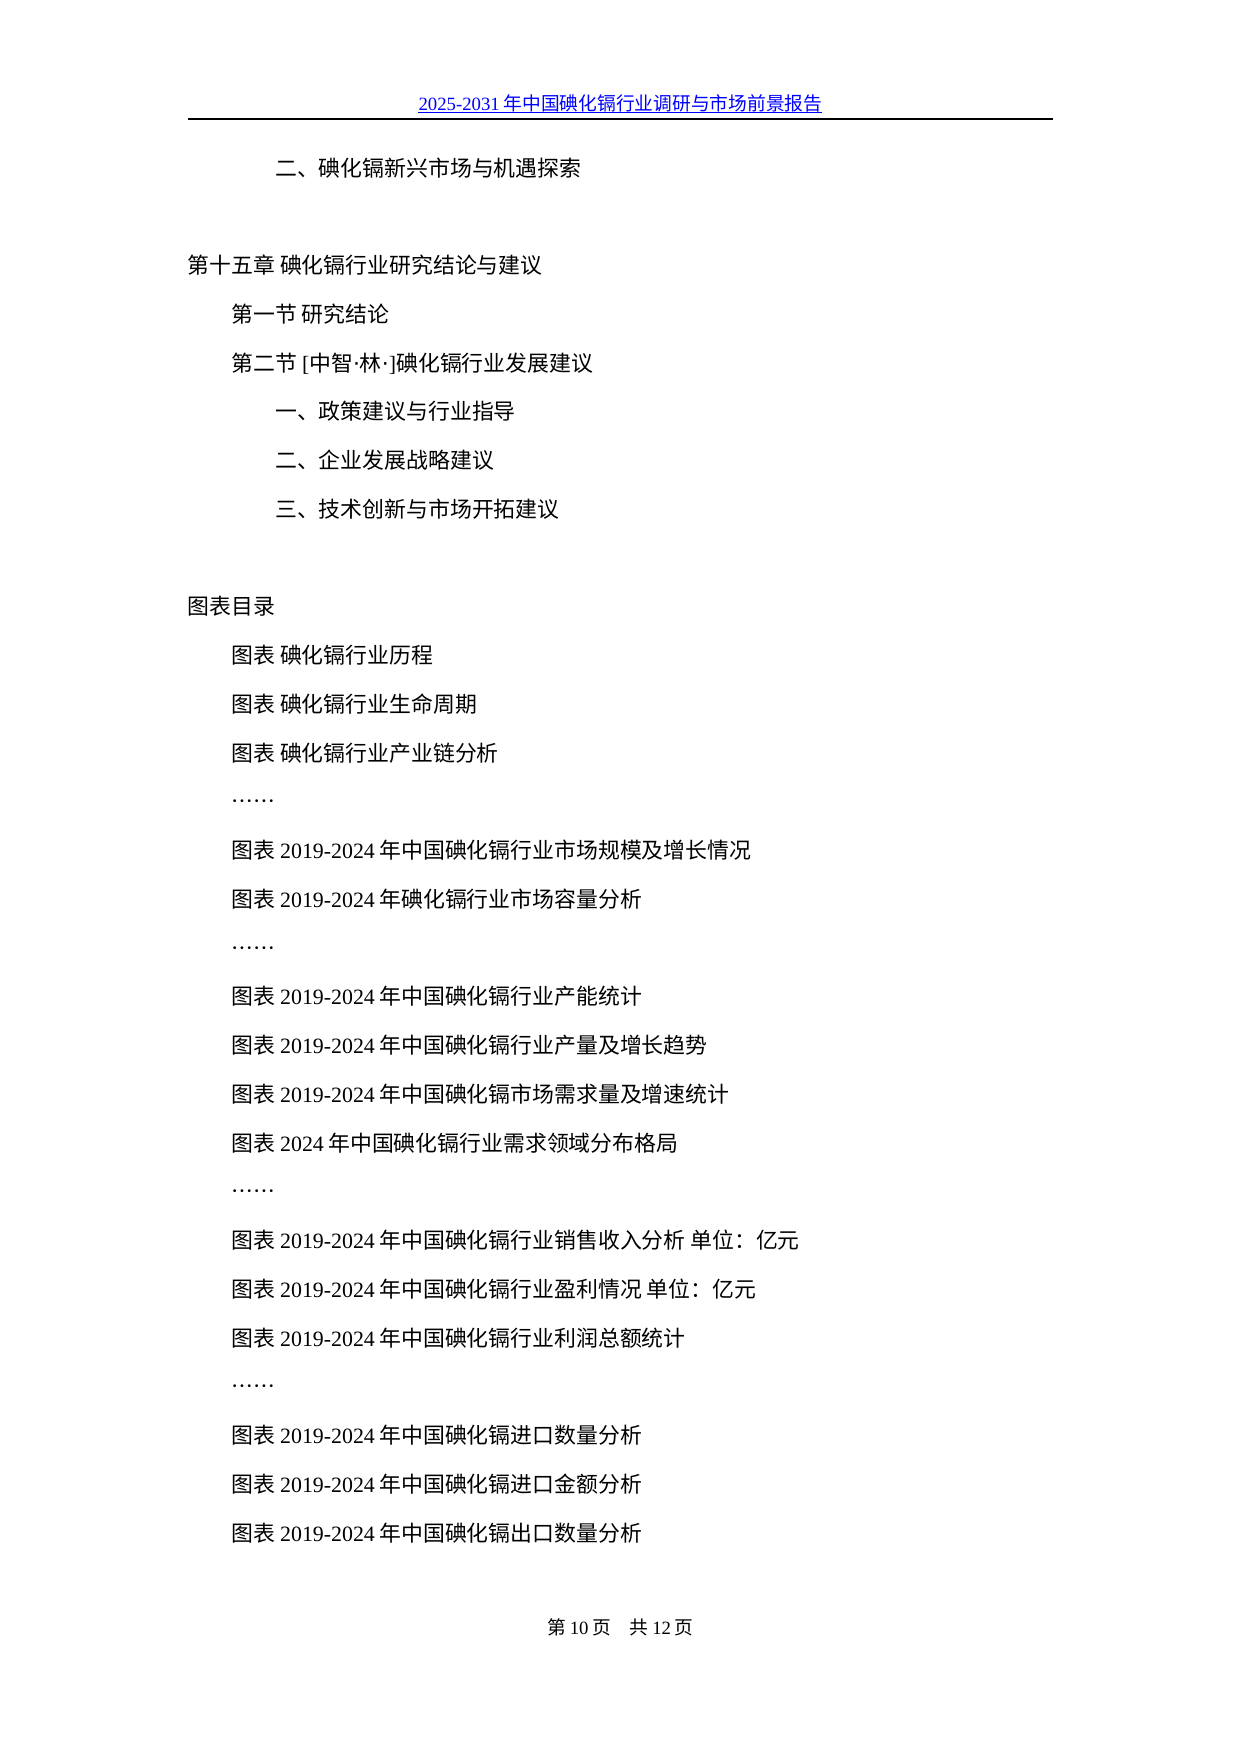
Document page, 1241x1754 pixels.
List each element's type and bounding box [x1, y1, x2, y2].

text [187, 150, 1053, 1548]
